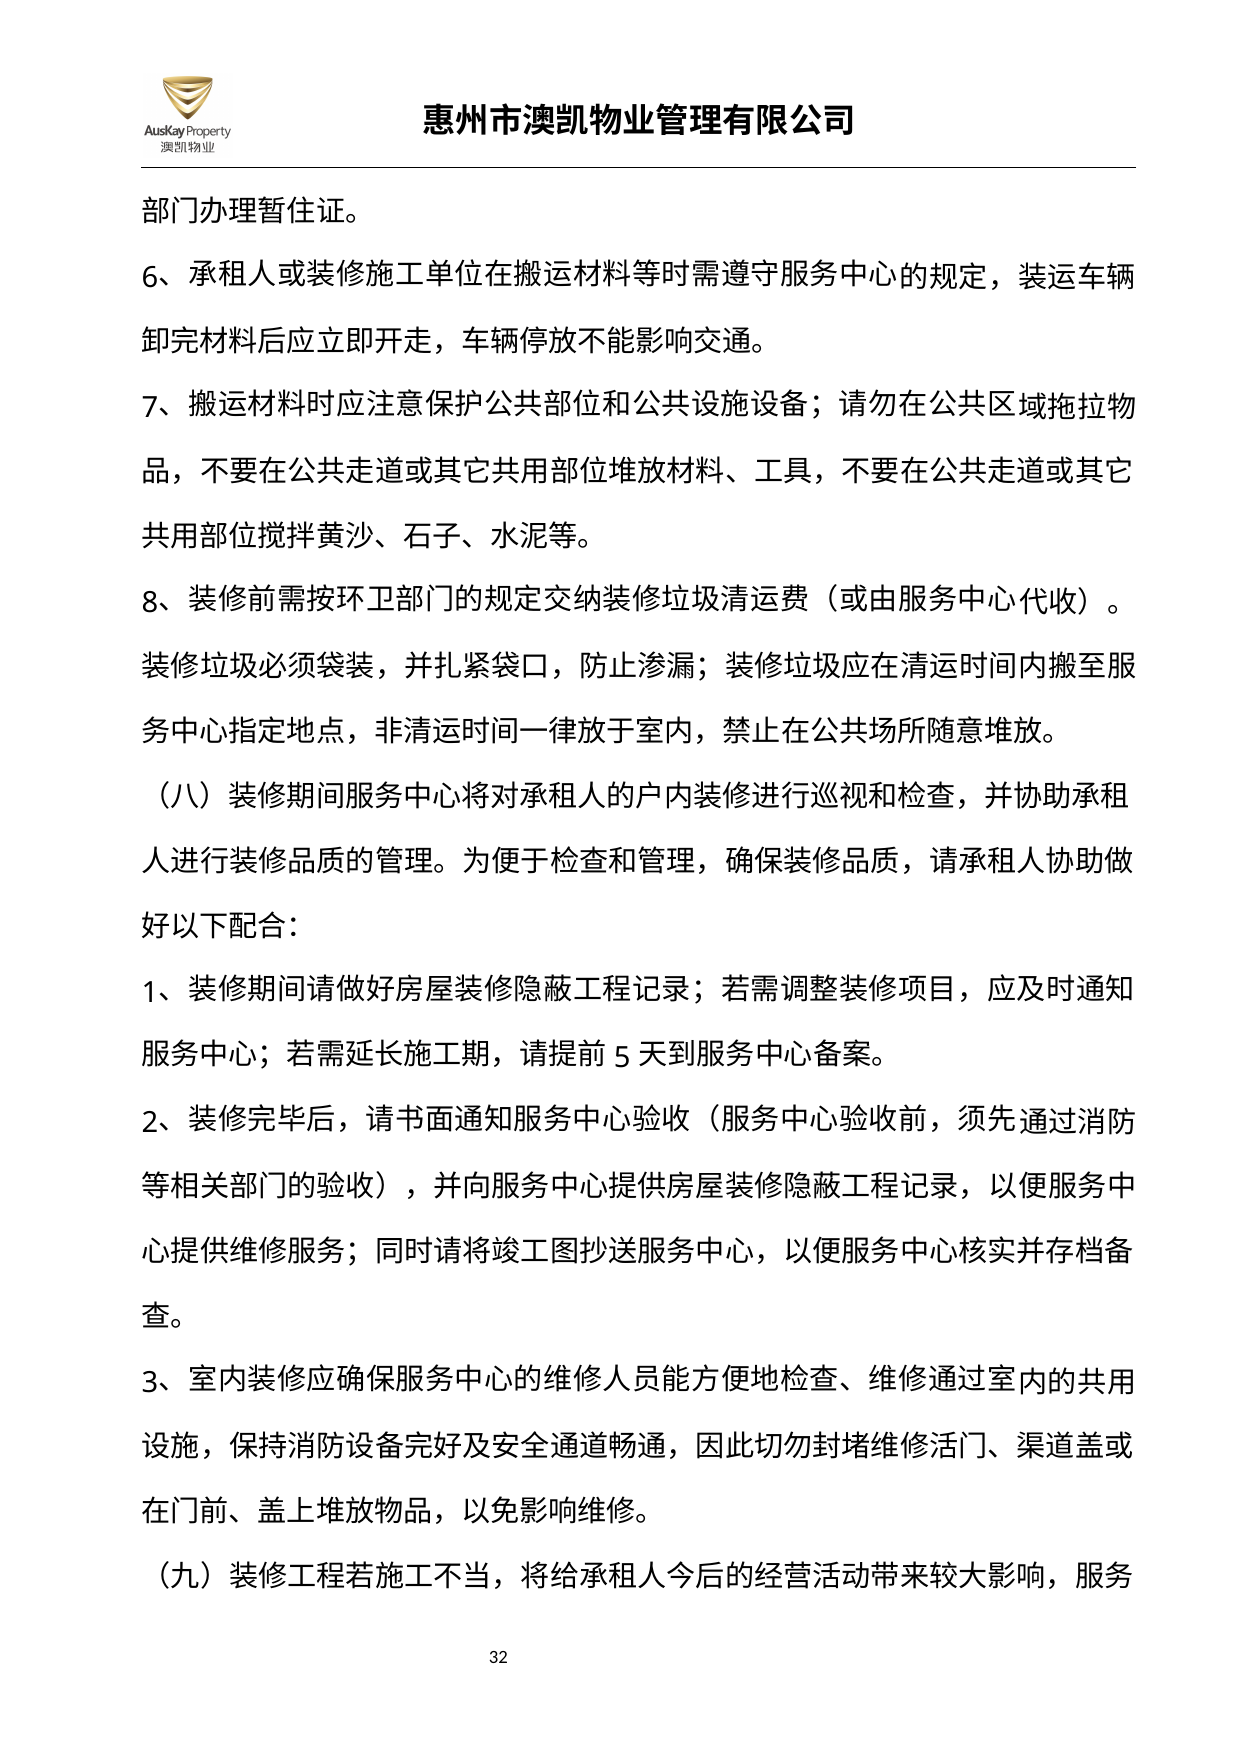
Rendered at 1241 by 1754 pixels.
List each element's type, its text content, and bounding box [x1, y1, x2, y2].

text 1、装修期间请做好房屋装修隐蔽工程记录；若需调整装修项目，应及时通知服务中心；若需延长施工期，请提前 5 天到服务中心备案。 [141, 956, 1136, 1086]
text 5、施工人员不得在园区内留宿，特殊情况需向服务中心申请并在当地公安局部门办理暂住证。 [141, 176, 1136, 241]
text （八）装修期间服务中心将对承租人的户内装修进行巡视和检查，并协助承租 [141, 761, 1136, 826]
text （九）装修工程若施工不当，将给承租人今后的经营活动带来较大影响，服务中心提醒承租人装修时注意以下事项： [141, 1541, 1136, 1606]
text 人进行装修品质的管理。为便于检查和管理，确保装修品质，请承租人协助做好以下配合： [141, 826, 1136, 956]
text 6、承租人或装修施工单位在搬运材料等时需遵守服务中心的规定，装运车辆卸完材料后应立即开走，车辆停放不能影响交通。 [141, 241, 1136, 371]
picture [142, 73, 233, 158]
text 3、室内装修应确保服务中心的维修人员能方便地检查、维修通过室内的共用设施，保持消防设备完好及安全通道畅通，因此切勿封堵维修活门、渠道盖或在门前、盖上堆放物品，以免影响维修。 [141, 1346, 1136, 1541]
text 8、装修前需按环卫部门的规定交纳装修垃圾清运费（或由服务中心代收）。装修垃圾必须袋装，并扎紧袋口，防止渗漏；装修垃圾应在清运时间内搬至服务中心指定地点，非清运时间一律放于室内，禁止在公共场所随意堆放。 [141, 566, 1136, 761]
text 7、搬运材料时应注意保护公共部位和公共设施设备；请勿在公共区域拖拉物品，不要在公共走道或其它共用部位堆放材料、工具，不要在公共走道或其它共用部位搅拌黄沙、石子、水泥等。 [141, 371, 1136, 566]
text 2、装修完毕后，请书面通知服务中心验收（服务中心验收前，须先通过消防等相关部门的验收），并向服务中心提供房屋装修隐蔽工程记录，以便服务中心提供维修服务；同时请将竣工图抄送服务中心，以便服务中心核实并存档备查。 [141, 1086, 1136, 1346]
